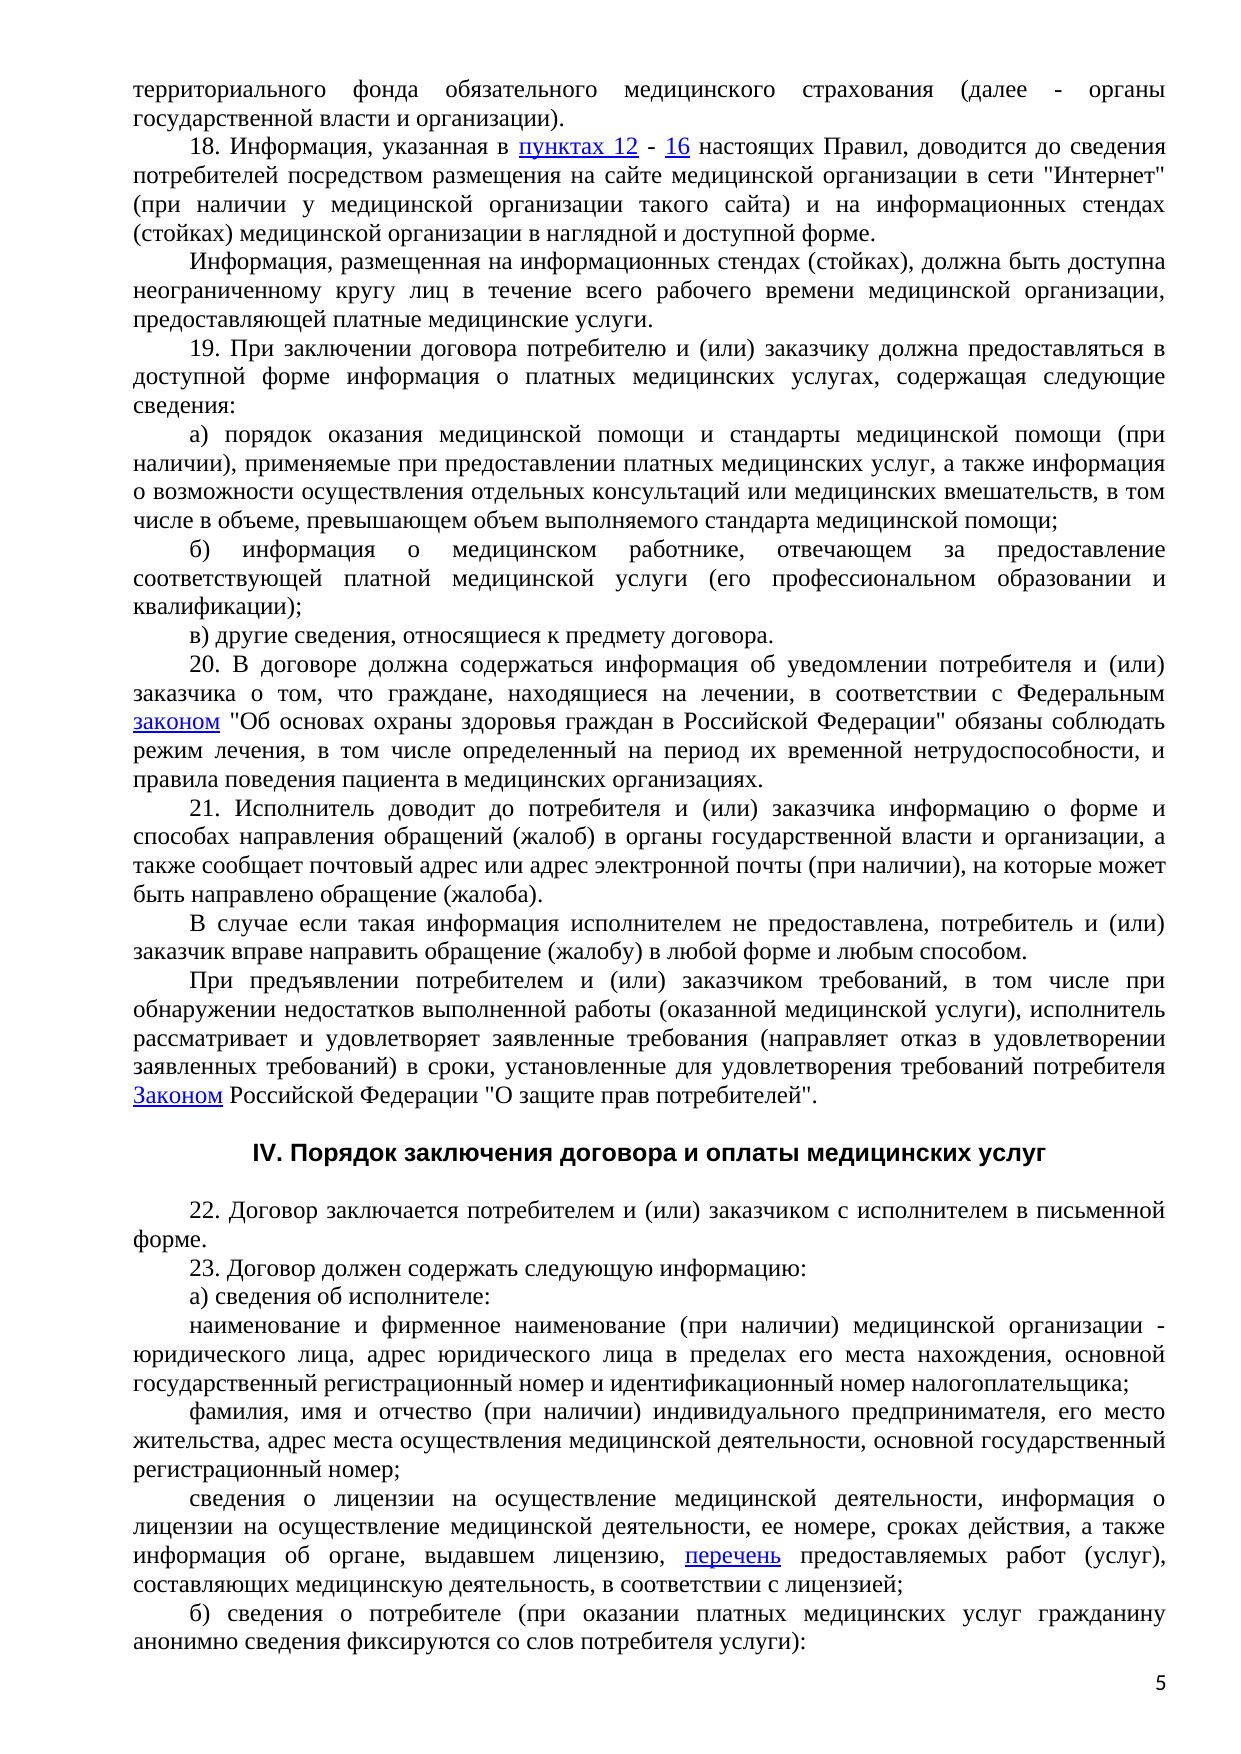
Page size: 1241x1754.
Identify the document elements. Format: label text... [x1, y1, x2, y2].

text IV. Порядок заключения договора и оплаты медицинских услуг [133, 1138, 1167, 1166]
text В случае если такая информация исполнителем не предоставлена, потребитель и (или) заказчик вправе направить обращение (жалобу) в любой форме и любым способом. [133, 908, 1167, 965]
text 22. Договор заключается потребителем и (или) заказчиком с исполнителем в письменной форме. [133, 1195, 1167, 1253]
text 19. При заключении договора потребителю и (или) заказчику должна предоставляться в доступной форме информация о платных медицинских услугах, содержащая следующие сведения: [133, 333, 1167, 419]
text в) другие сведения, относящиеся к предмету договора. [133, 620, 1167, 649]
text а) сведения об исполнителе: [133, 1281, 1167, 1310]
text При предъявлении потребителем и (или) заказчиком требований, в том числе при обнаружении недостатков выполненной работы (оказанной медицинской услуги), исполнитель рассматривает и удовлетворяет заявленные требования (направляет отказ в удовлетворении заявленных требований) в сроки, установленные для удовлетворения требований потребителя Законом Российской Федерации "О защите прав потребителей". [133, 965, 1167, 1109]
text наименование и фирменное наименование (при наличии) медицинской организации - юридического лица, адрес юридического лица в пределах его места нахождения, основной государственный регистрационный номер и идентификационный номер налогоплательщика; [133, 1310, 1167, 1396]
text б) информация о медицинском работнике, отвечающем за предоставление соответствующей платной медицинской услуги (его профессиональном образовании и квалификации); [133, 534, 1167, 620]
text 18. Информация, указанная в пунктах 12 - 16 настоящих Правил, доводится до сведения потребителей посредством размещения на сайте медицинской организации в сети "Интернет" (при наличии у медицинской организации такого сайта) и на информационных стендах (стойках) медицинской организации в наглядной и доступной форме. [133, 131, 1167, 246]
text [133, 74, 1167, 131]
text б) сведения о потребителе (при оказании платных медицинских услуг гражданину анонимно сведения фиксируются со слов потребителя услуги): [133, 1598, 1167, 1655]
text Информация, размещенная на информационных стендах (стойках), должна быть доступна неограниченному кругу лиц в течение всего рабочего времени медицинской организации, предоставляющей платные медицинские услуги. [133, 246, 1167, 333]
text сведения о лицензии на осуществление медицинской деятельности, информация о лицензии на осуществление медицинской деятельности, ее номере, сроках действия, а также информация об органе, выдавшем лицензию, перечень предоставляемых работ (услуг), составляющих медицинскую деятельность, в соответствии с лицензией; [133, 1483, 1167, 1598]
text 21. Исполнитель доводит до потребителя и (или) заказчика информацию о форме и способах направления обращений (жалоб) в органы государственной власти и организации, а также сообщает почтовый адрес или адрес электронной почты (при наличии), на которые может быть направлено обращение (жалоба). [133, 793, 1167, 908]
text 20. В договоре должна содержаться информация об уведомлении потребителя и (или) заказчика о том, что граждане, находящиеся на лечении, в соответствии с Федеральным законом "Об основах охраны здоровья граждан в Российской Федерации" обязаны соблюдать режим лечения, в том числе определенный на период их временной нетрудоспособности, и правила поведения пациента в медицинских организациях. [133, 649, 1167, 793]
text а) порядок оказания медицинской помощи и стандарты медицинской помощи (при наличии), применяемые при предоставлении платных медицинских услуг, а также информация о возможности осуществления отдельных консультаций или медицинских вмешательств, в том числе в объеме, превышающем объем выполняемого стандарта медицинской помощи; [133, 419, 1167, 534]
text 23. Договор должен содержать следующую информацию: [133, 1253, 1167, 1281]
text фамилия, имя и отчество (при наличии) индивидуального предпринимателя, его место жительства, адрес места осуществления медицинской деятельности, основной государственный регистрационный номер; [133, 1396, 1167, 1483]
